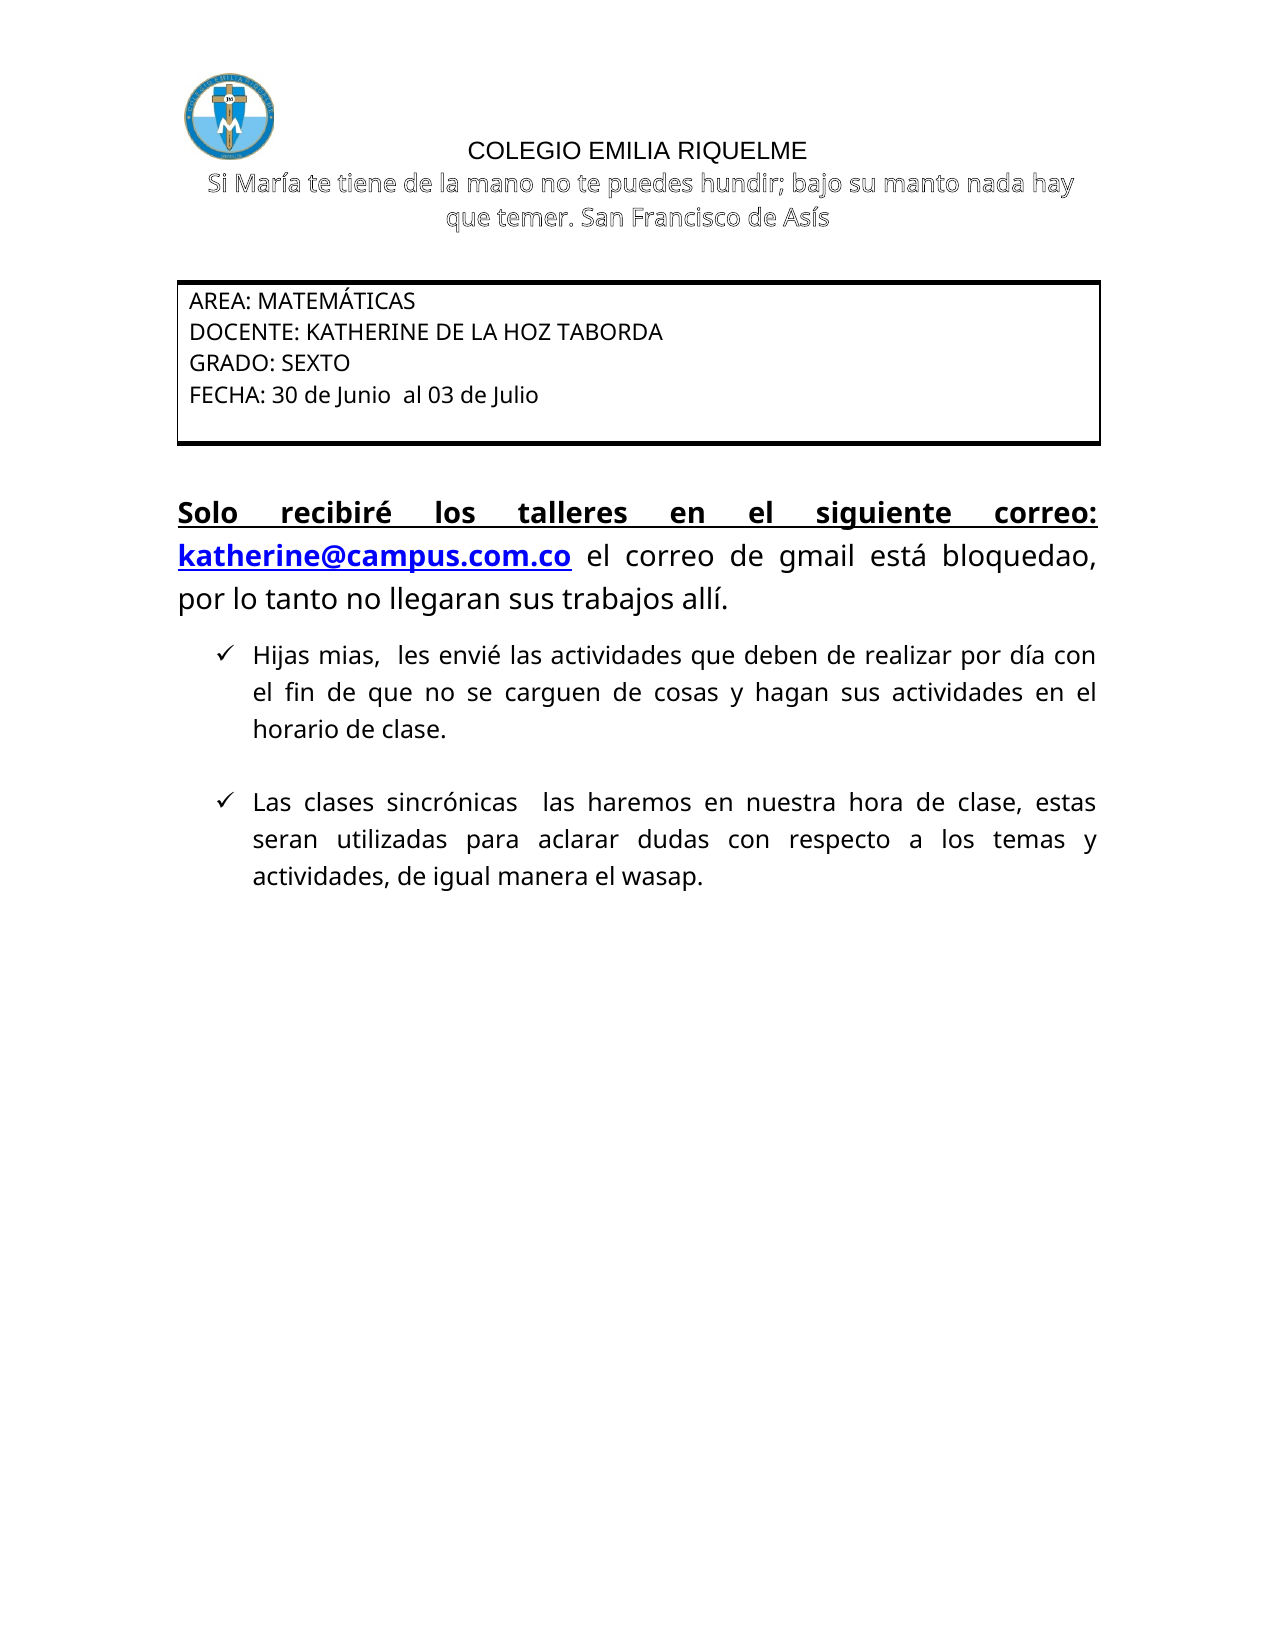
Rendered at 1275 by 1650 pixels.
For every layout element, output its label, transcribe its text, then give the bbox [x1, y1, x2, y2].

text Solo recibiré los talleres en el siguiente correo: katherine@campus.com.co el correo de gmail está bloquedao, por lo tanto no llegaran sus trabajos allí. [177, 527, 1098, 618]
picture [184, 73, 274, 160]
list Hijas mias, les envié las actividades que deben de realizar por día con el fin de que no se carguen de cosas y hagan sus actividades en el horario de clase. [215, 638, 1098, 745]
text Solo recibiré los talleres en el siguiente correo: katherine@campus.com.co el correo de gmail está bloquedao, por lo tanto no llegaran sus trabajos allí. [177, 493, 1098, 526]
table_header AREA: MATEMÁTICAS DOCENTE: KATHERINE DE LA HOZ TABORDA GRADO: SEXTO FECHA: 30 de Junio al 03 de Julio [178, 285, 1099, 441]
list Las clases sincrónicas las haremos en nuestra hora de clase, estas seran utilizadas para aclarar dudas con respecto a los temas y actividades, de igual manera el wasap. [215, 785, 1098, 892]
